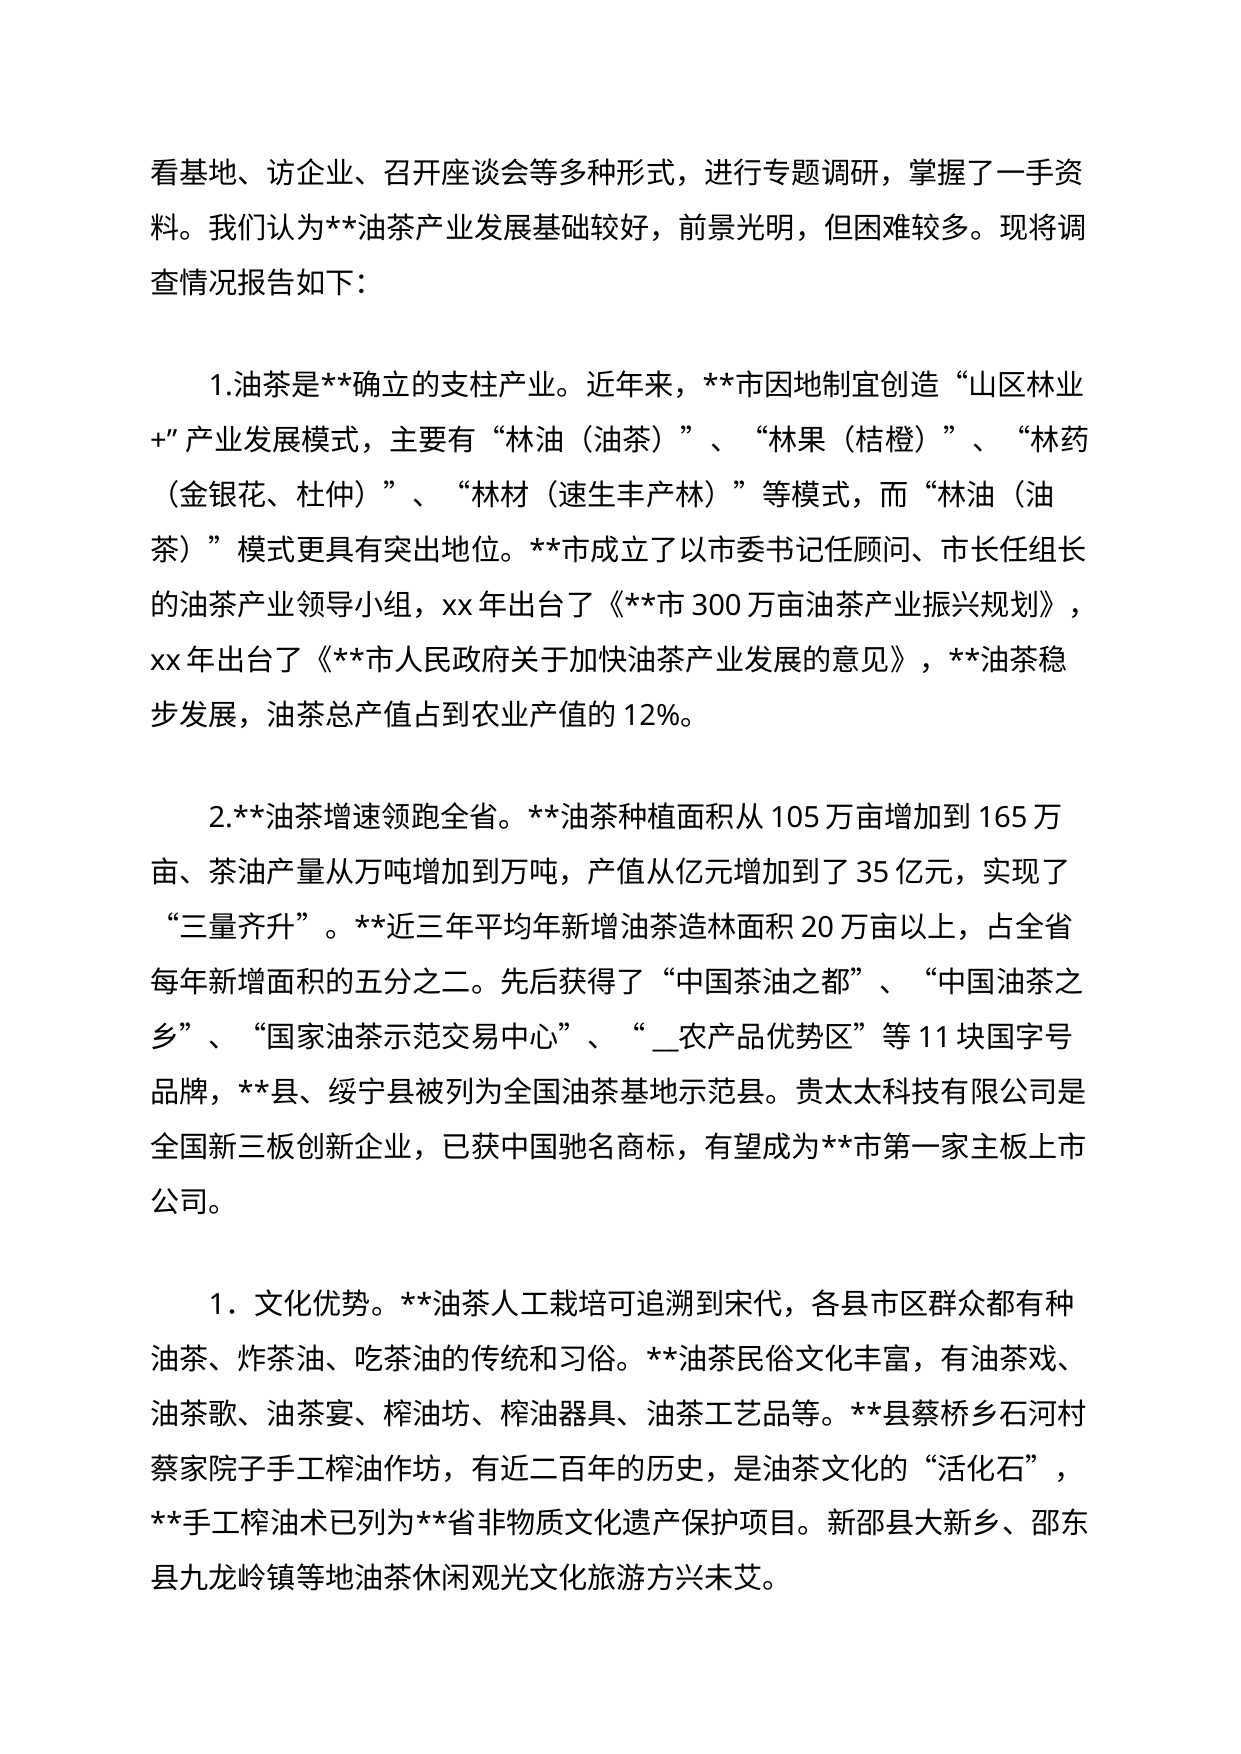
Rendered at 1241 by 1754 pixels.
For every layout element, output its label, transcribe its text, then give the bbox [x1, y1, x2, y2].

text 1.油茶是**确立的支柱产业。近年来，**市因地制宜创造“山区林业+” 产业发展模式，主要有“林油（油茶）”、“林果（桔橙）”、“林药（金银花、杜仲）”、“林材（速生丰产林）”等模式，而“林油（油茶）”模式更具有突出地位。**市成立了以市委书记任顾问、市长任组长的油茶产业领导小组，xx年出台了《**市300万亩油茶产业振兴规划》，xx年出台了《**市人民政府关于加快油茶产业发展的意见》，**油茶稳步发展，油茶总产值占到农业产值的12%。 [150, 362, 1090, 734]
text 1．文化优势。**油茶人工栽培可追溯到宋代，各县市区群众都有种油茶、炸茶油、吃茶油的传统和习俗。**油茶民俗文化丰富，有油茶戏、油茶歌、油茶宴、榨油坊、榨油器具、油茶工艺品等。**县蔡桥乡石河村蔡家院子手工榨油作坊，有近二百年的历史，是油茶文化的“活化石”，**手工榨油术已列为**省非物质文化遗产保护项目。新邵县大新乡、邵东县九龙岭镇等地油茶休闲观光文化旅游方兴未艾。 [150, 1280, 1090, 1597]
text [150, 150, 1090, 302]
text 2.**油茶增速领跑全省。**油茶种植面积从105万亩增加到165万亩、茶油产量从万吨增加到万吨，产值从亿元增加到了35亿元，实现了“三量齐升”。**近三年平均年新增油茶造林面积20万亩以上，占全省每年新增面积的五分之二。先后获得了“中国茶油之都”、“中国油茶之乡”、“国家油茶示范交易中心”、“ __农产品优势区”等11块国字号品牌，**县、绥宁县被列为全国油茶基地示范县。贵太太科技有限公司是全国新三板创新企业，已获中国驰名商标，有望成为**市第一家主板上市公司。 [150, 793, 1090, 1221]
